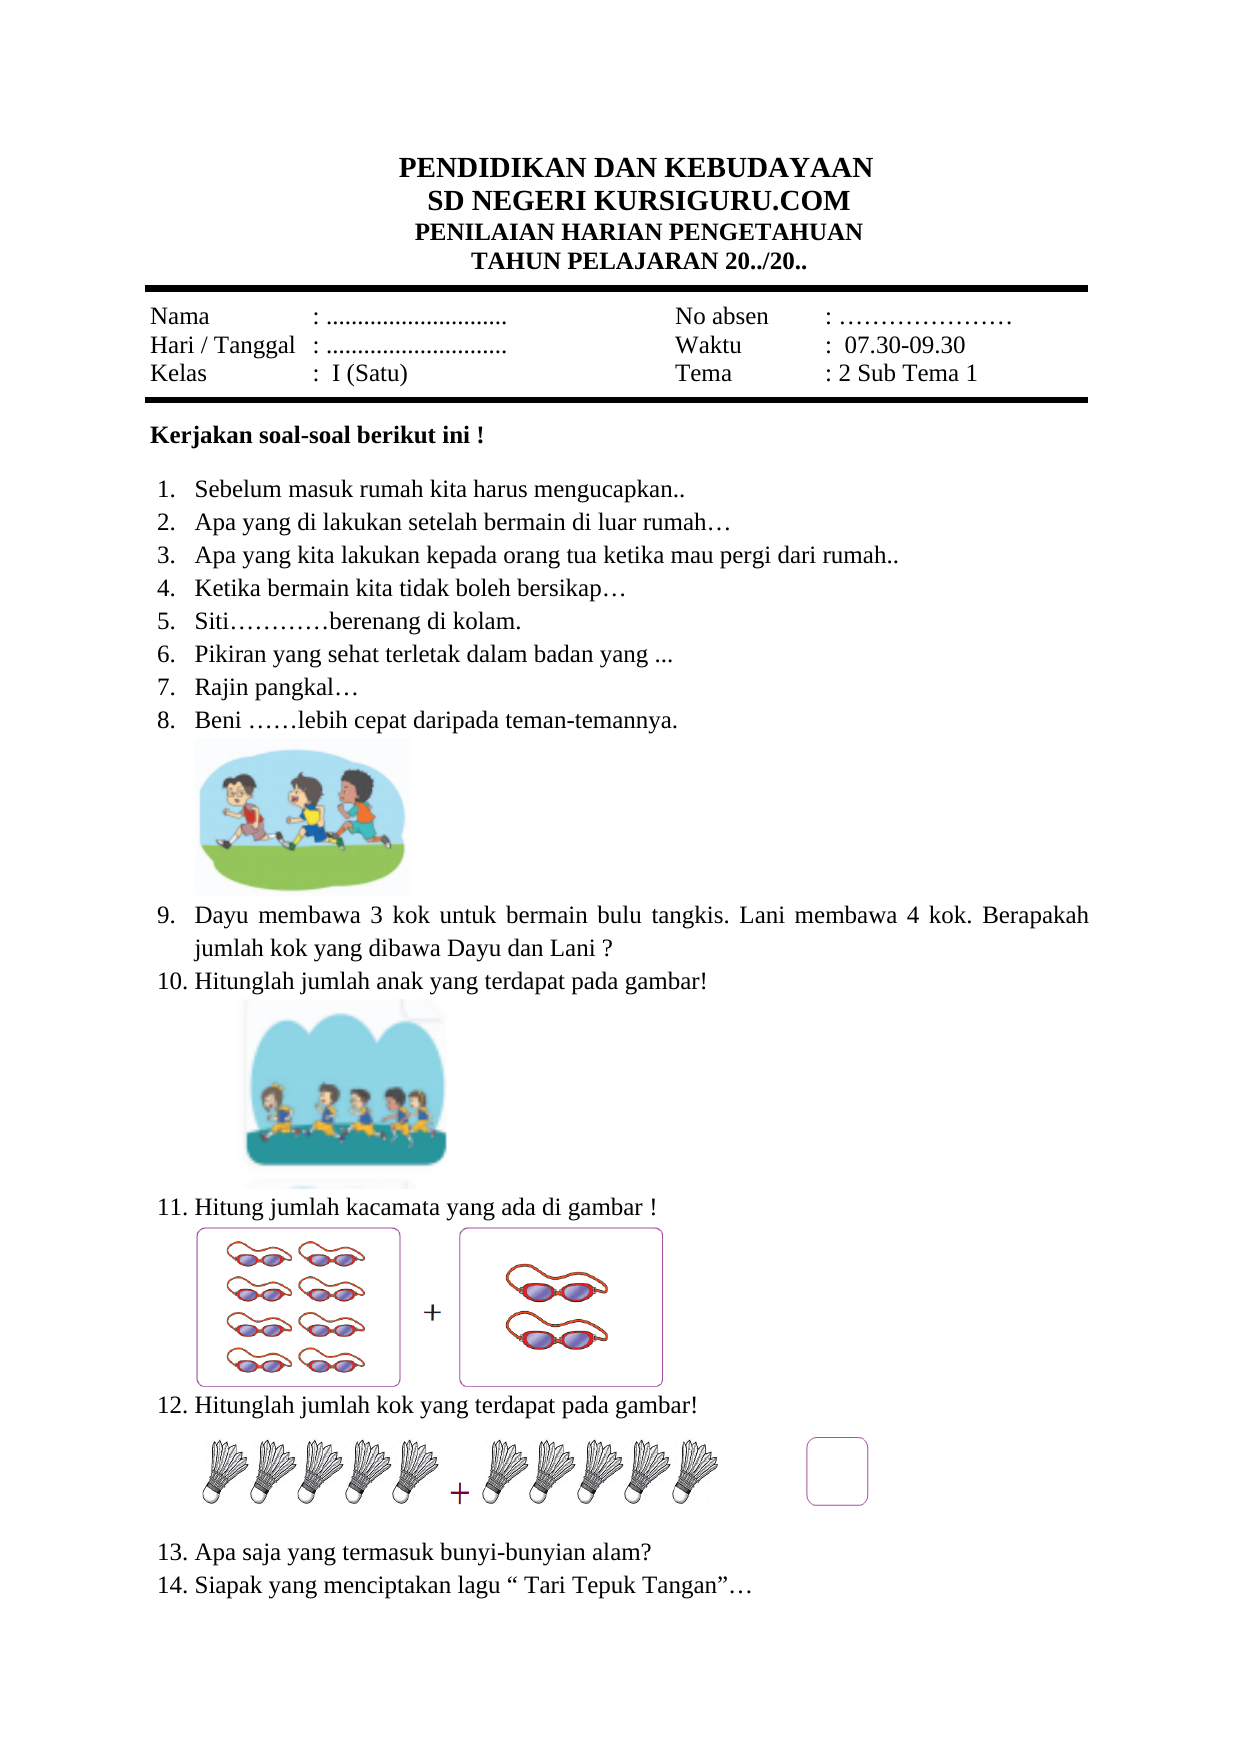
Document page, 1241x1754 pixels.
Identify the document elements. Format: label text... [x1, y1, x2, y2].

text Kelas : I (Satu) Tema : 2 Sub Tema 1 [150, 358, 1086, 387]
list Hitunglah jumlah kok yang terdapat pada gambar! [157, 1391, 1090, 1419]
picture [194, 738, 418, 896]
list Siapak yang menciptakan lagu “ Tari Tepuk Tangan”… [157, 1570, 1090, 1599]
list Hitunglah jumlah anak yang terdapat pada gambar! [157, 966, 1090, 995]
list Apa yang kita lakukan kepada orang tua ketika mau pergi dari rumah.. [157, 540, 1090, 569]
text Hari / Tanggal : ............................. Waktu : 07.30-09.30 [150, 330, 1086, 358]
list Hitung jumlah kacamata yang ada di gambar ! [157, 1192, 1090, 1221]
list Pikiran yang sehat terletak dalam badan yang ... [157, 639, 1090, 668]
list Siti…………berenang di kolam. [157, 606, 1090, 635]
list Beni ……lebih cepat daripada teman-temannya. [157, 705, 1090, 896]
text PENILAIAN HARIAN PENGETAHUAN [342, 217, 936, 246]
picture [194, 1225, 664, 1387]
list Ketika bermain kita tidak boleh bersikap… [157, 573, 1090, 602]
list Dayu membawa 3 kok untuk bermain bulu tangkis. Lani membawa 4 kok. Berapakah jumlah kok yang dibawa Dayu dan Lani ? [157, 900, 1090, 962]
list Rajin pangkal… [157, 672, 1090, 701]
picture [225, 999, 472, 1189]
list Apa saja yang termasuk bunyi-bunyian alam? [157, 1537, 1090, 1566]
list Sebelum masuk rumah kita harus mengucapkan.. [157, 474, 1090, 503]
text Nama : ............................. No absen : ………………… [150, 301, 1086, 330]
list Apa yang di lakukan setelah bermain di luar rumah… [157, 507, 1090, 536]
text PENDIDIKAN DAN KEBUDAYAAN SD NEGERI KURSIGURU.COM [342, 150, 936, 217]
text TAHUN PELAJARAN 20../20.. [342, 246, 936, 274]
picture [194, 1423, 881, 1533]
text Kerjakan soal-soal berikut ini ! [150, 387, 1090, 449]
